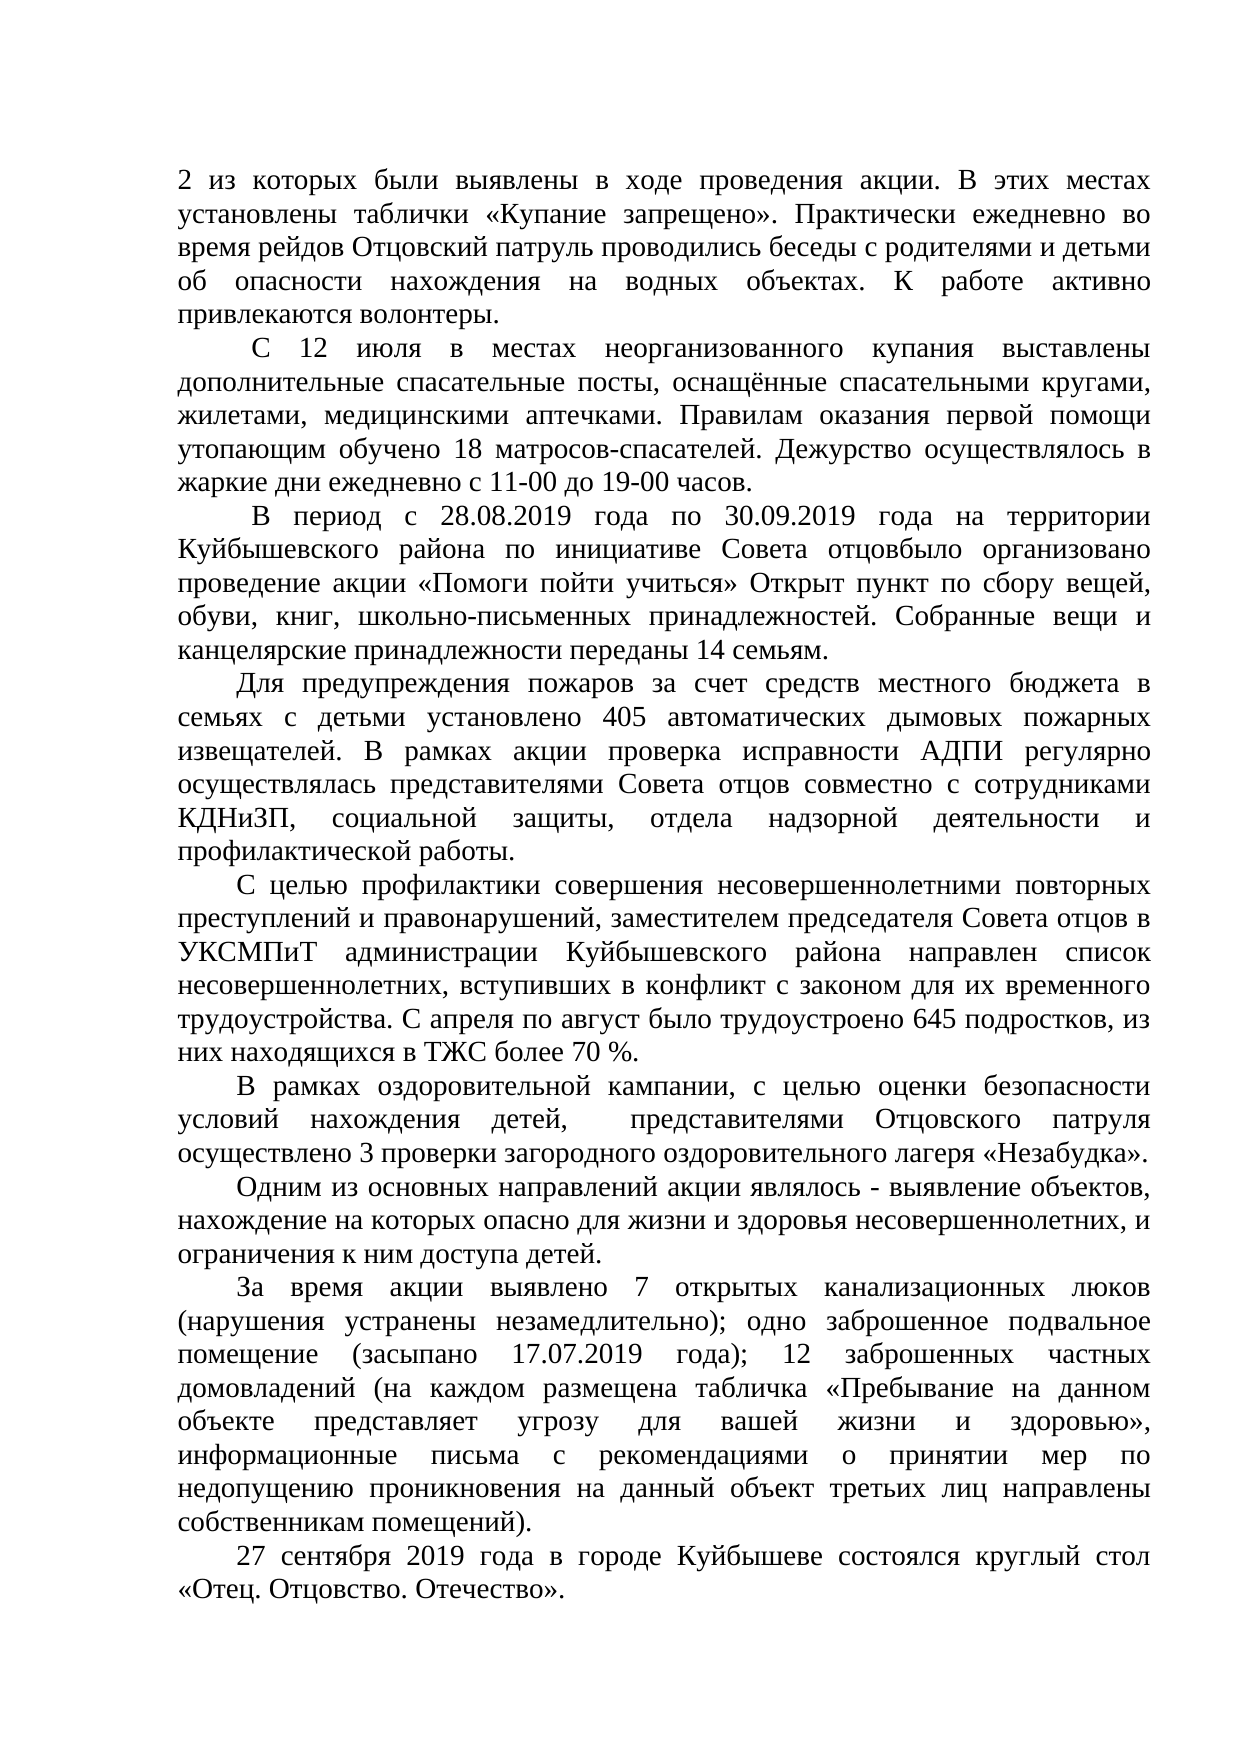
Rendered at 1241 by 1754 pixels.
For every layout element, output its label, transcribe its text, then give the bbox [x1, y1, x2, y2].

text 27 сентября 2019 года в городе Куйбышеве состоялся круглый стол «Отец. Отцовство. Отечество». [177, 1538, 1152, 1605]
text В период с 28.08.2019 года по 30.09.2019 года на территории Куйбышевского района по инициативе Совета отцовбыло организовано проведение акции «Помоги пойти учиться» Открыт пункт по сбору вещей, обуви, книг, школьно-письменных принадлежностей. Собранные вещи и канцелярские принадлежности переданы 14 семьям. [177, 498, 1152, 666]
text В рамках оздоровительной кампании, с целью оценки безопасности условий нахождения детей, представителями Отцовского патруля осуществлено 3 проверки загородного оздоровительного лагеря «Незабудка». [177, 1068, 1152, 1169]
text С целью профилактики совершения несовершеннолетними повторных преступлений и правонарушений, заместителем председателя Совета отцов в УКСМПиТ администрации Куйбышевского района направлен список несовершеннолетних, вступивших в конфликт с законом для их временного трудоустройства. С апреля по август было трудоустроено 645 подростков, из них находящихся в ТЖС более 70 %. [177, 867, 1152, 1068]
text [177, 162, 1152, 330]
text С 12 июля в местах неорганизованного купания выставлены дополнительные спасательные посты, оснащённые спасательными кругами, жилетами, медицинскими аптечками. Правилам оказания первой помощи утопающим обучено 18 матросов-спасателей. Дежурство осуществлялось в жаркие дни ежедневно с 11-00 до 19-00 часов. [177, 330, 1152, 498]
text Одним из основных направлений акции являлось - выявление объектов, нахождение на которых опасно для жизни и здоровья несовершеннолетних, и ограничения к ним доступа детей. [177, 1169, 1152, 1269]
text За время акции выявлено 7 открытых канализационных люков (нарушения устранены незамедлительно); одно заброшенное подвальное помещение (засыпано 17.07.2019 года); 12 заброшенных частных домовладений (на каждом размещена табличка «Пребывание на данном объекте представляет угрозу для вашей жизни и здоровью», информационные письма с рекомендациями о принятии мер по недопущению проникновения на данный объект третьих лиц направлены собственникам помещений). [177, 1269, 1152, 1538]
text Для предупреждения пожаров за счет средств местного бюджета в семьях с детьми установлено 405 автоматических дымовых пожарных извещателей. В рамках акции проверка исправности АДПИ регулярно осуществлялась представителями Совета отцов совместно с сотрудниками КДНиЗП, социальной защиты, отдела надзорной деятельности и профилактической работы. [177, 666, 1152, 867]
